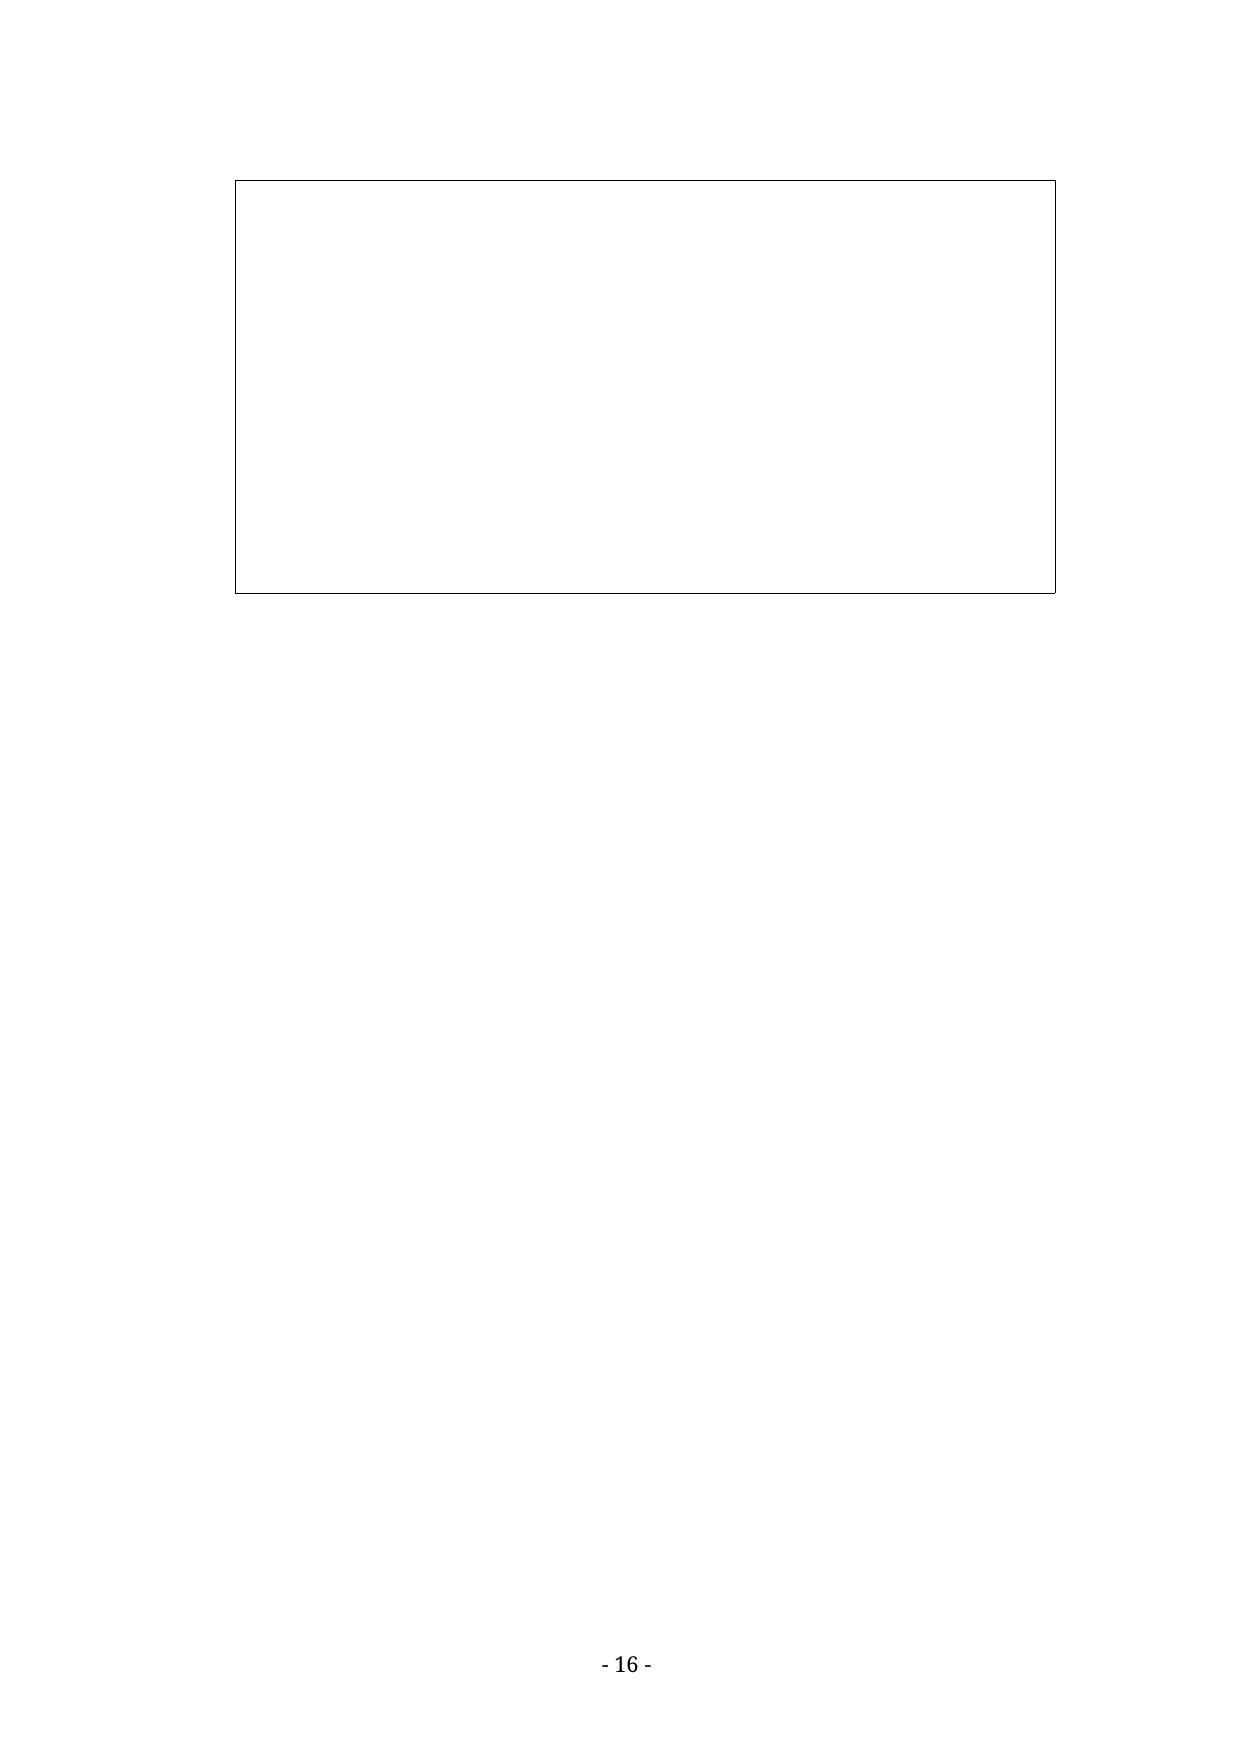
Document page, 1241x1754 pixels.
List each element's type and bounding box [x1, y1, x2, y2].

table_header [236, 181, 1055, 592]
